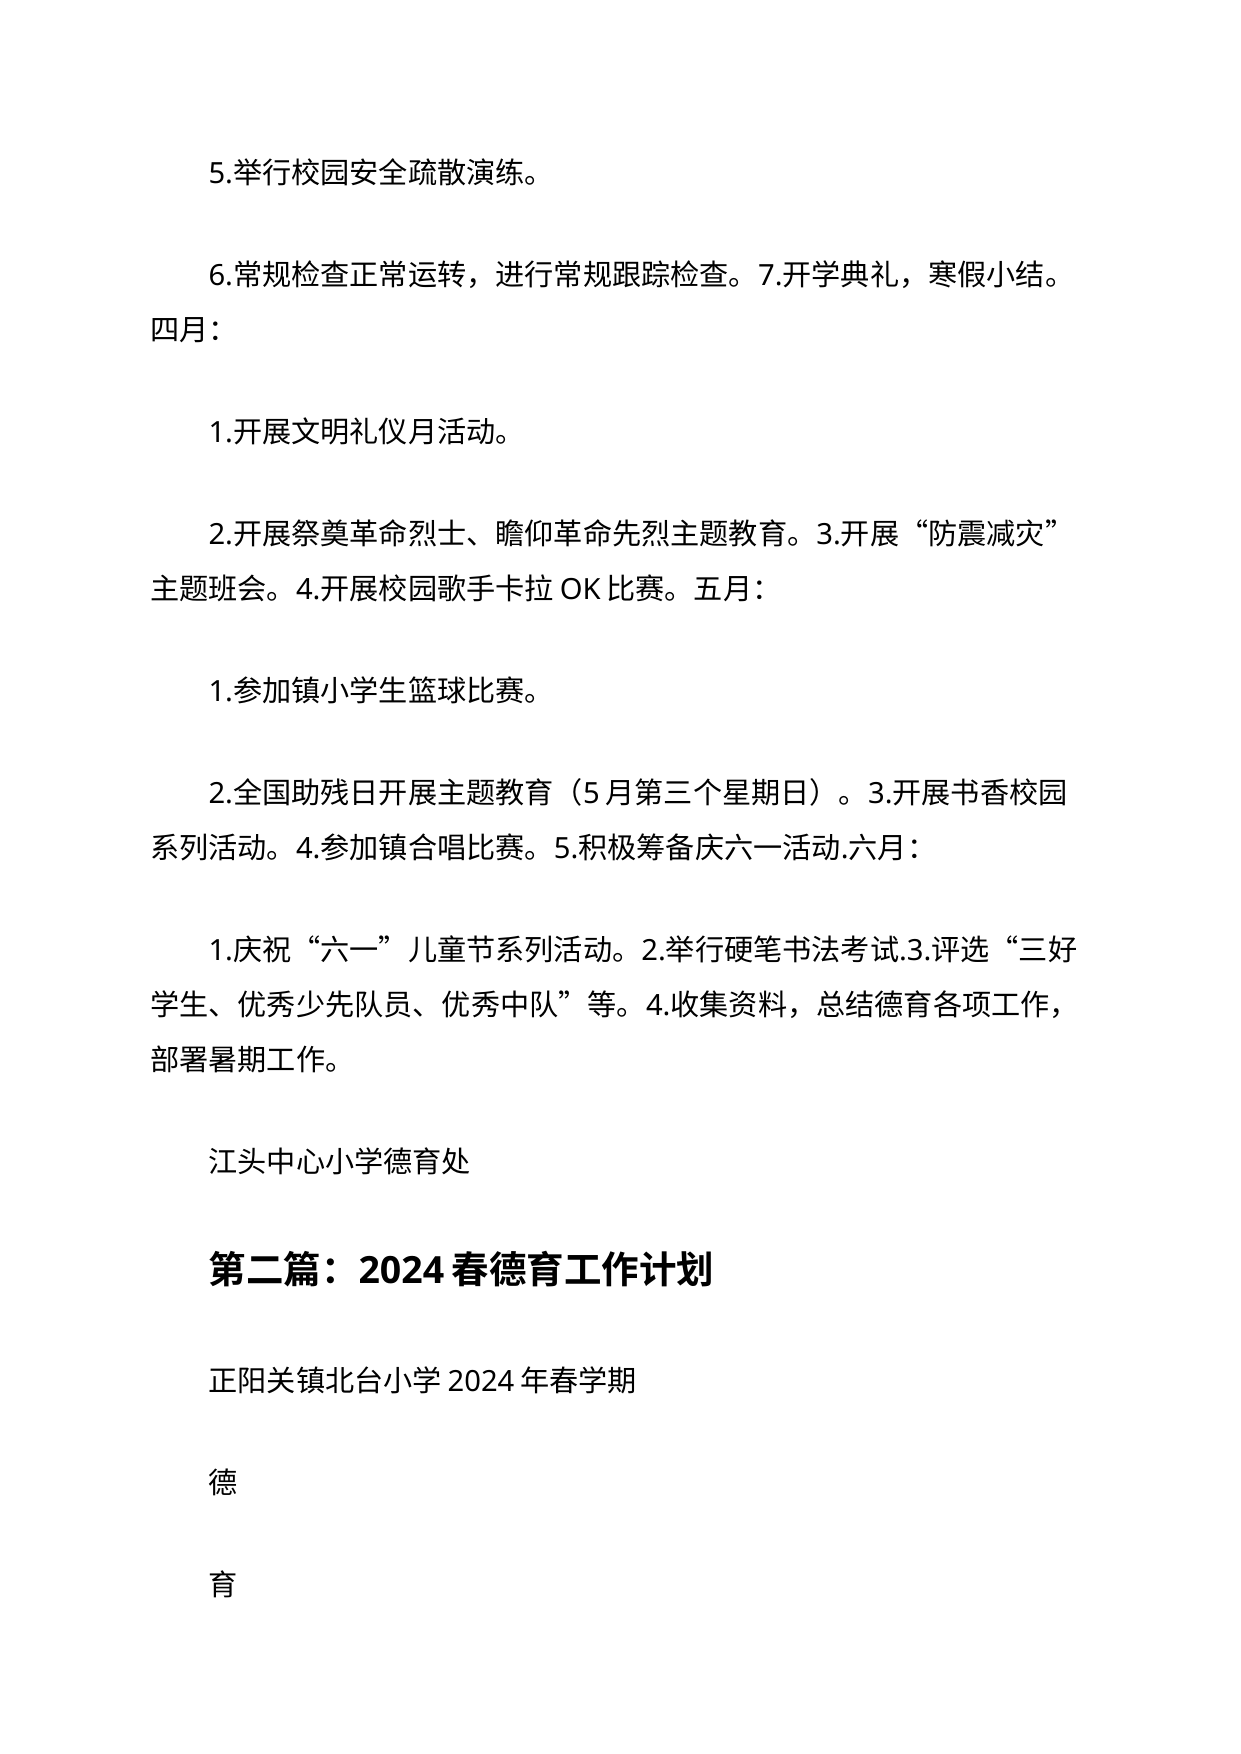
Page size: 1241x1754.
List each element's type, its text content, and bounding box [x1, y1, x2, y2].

text 第二篇：2024春德育工作计划 [150, 1240, 1090, 1295]
text 1.开展文明礼仪月活动。 [150, 409, 1090, 451]
text 2.开展祭奠革命烈士、瞻仰革命先烈主题教育。3.开展“防震减灾” 主题班会。4.开展校园歌手卡拉OK比赛。五月： [150, 511, 1090, 608]
text 2.全国助残日开展主题教育（5月第三个星期日）。3.开展书香校园系列活动。4.参加镇合唱比赛。5.积极筹备庆六一活动.六月： [150, 770, 1090, 867]
text 1.参加镇小学生篮球比赛。 [150, 668, 1090, 710]
text 5.举行校园安全疏散演练。 [150, 150, 1090, 192]
text 正阳关镇北台小学2024年春学期 [150, 1358, 1090, 1400]
text 德 [150, 1460, 1090, 1502]
text 1.庆祝“六一”儿童节系列活动。2.举行硬笔书法考试.3.评选“三好学生、优秀少先队员、优秀中队”等。4.收集资料，总结德育各项工作，部署暑期工作。 [150, 927, 1090, 1079]
text 育 [150, 1562, 1090, 1604]
text 江头中心小学德育处 [150, 1138, 1090, 1181]
text 6.常规检查正常运转，进行常规跟踪检查。7.开学典礼，寒假小结。四月： [150, 252, 1090, 349]
